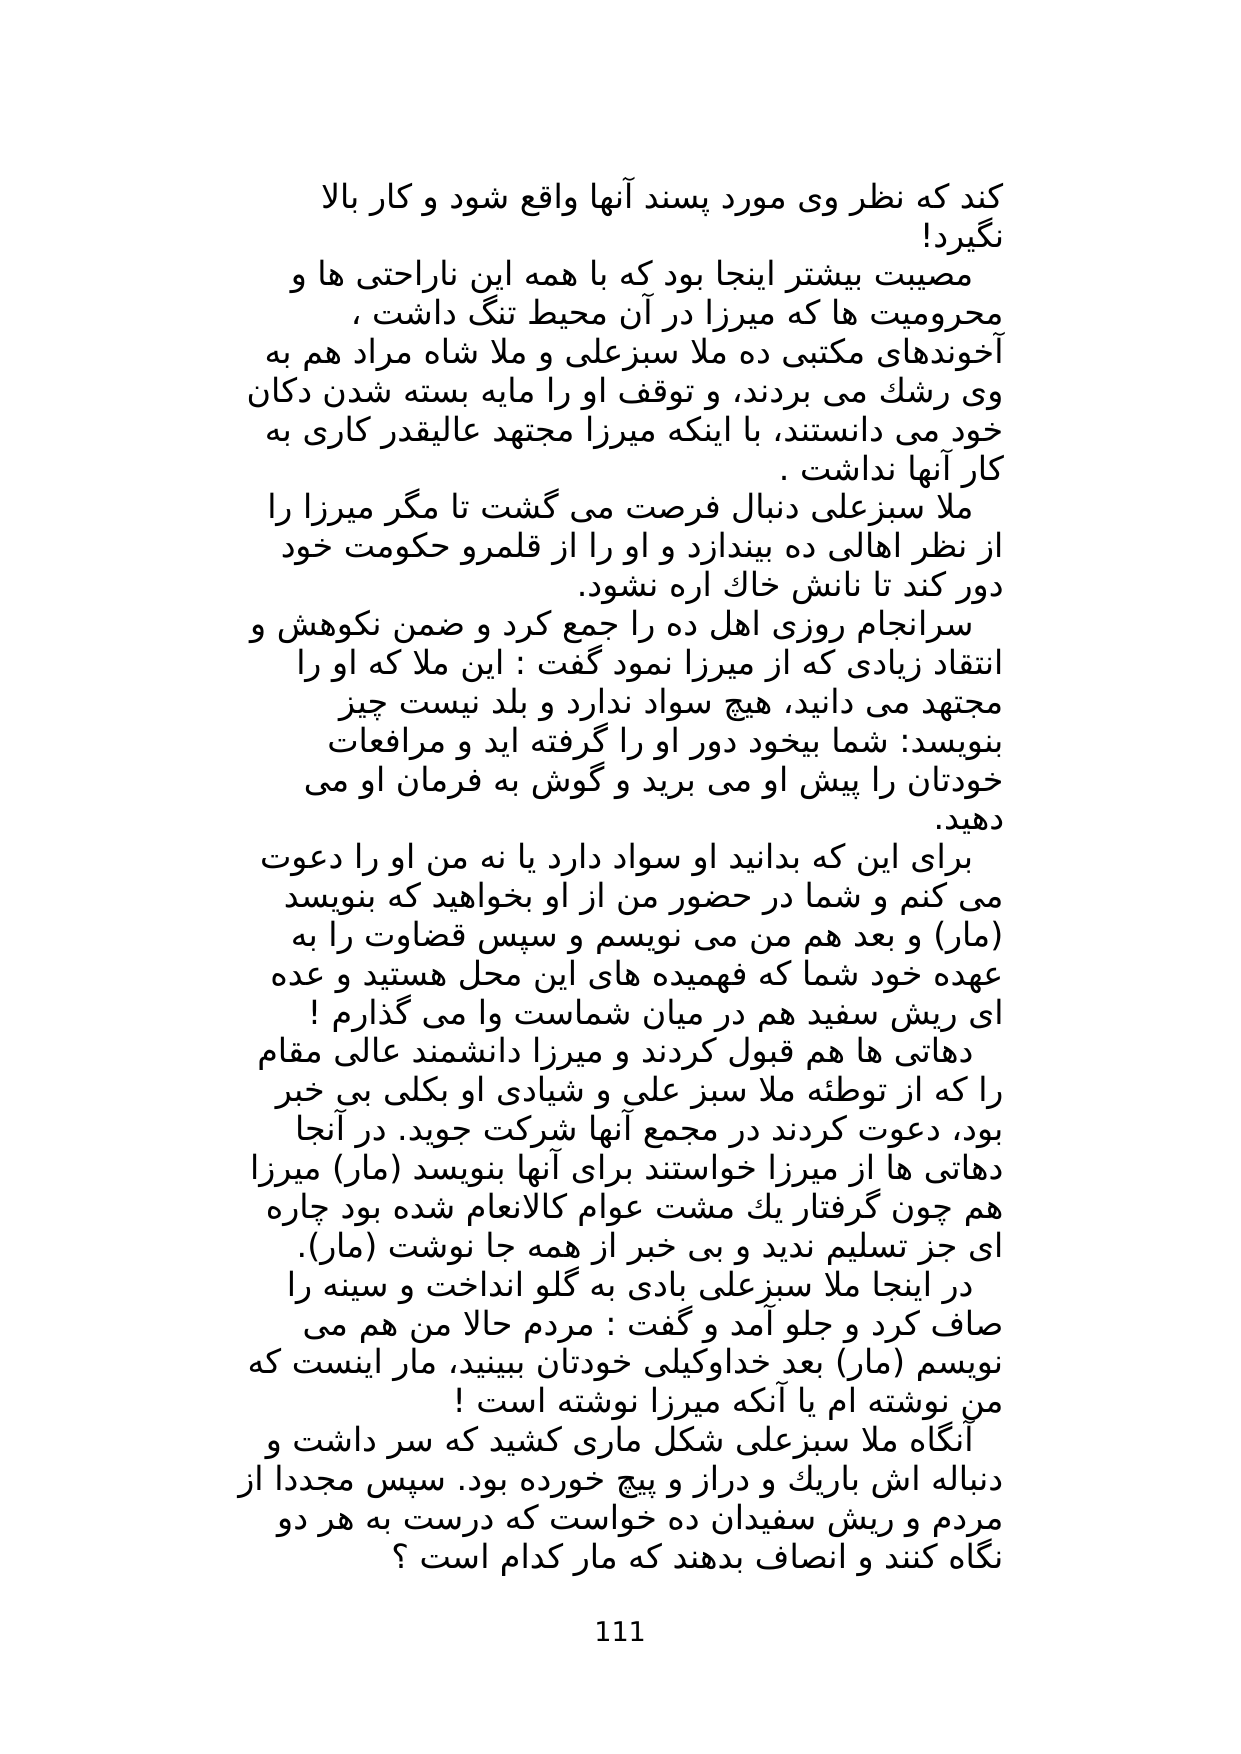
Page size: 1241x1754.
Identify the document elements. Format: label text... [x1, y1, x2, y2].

text مصيبت بيشتر اينجا بود كه با همه اين ناراحتى ها و محروميت ها كه ميرزا در آن محيط تنگ داشت ، آخوندهاى مكتبى ده ملا سبزعلى و ملا شاه مراد هم به وى رشك مى بردند، و توقف او را مايه بسته شدن دكان خود مى دانستند، با اينكه ميرزا مجتهد عاليقدر كارى به كار آنها نداشت . [236, 255, 1004, 488]
text سرانجام روزى اهل ده را جمع كرد و ضمن نكوهش و انتقاد زيادى كه از ميرزا نمود گفت : اين ملا كه او را مجتهد مى دانيد، هيچ سواد ندارد و بلد نيست چيز بنويسد: شما بيخود دور او را گرفته ايد و مرافعات خودتان را پيش او مى بريد و گوش به فرمان او مى دهيد. [236, 604, 1004, 838]
text براى اين كه بدانيد او سواد دارد يا نه من او را دعوت مى كنم و شما در حضور من از او بخواهيد كه بنويسد (مار) و بعد هم من مى نويسم و سپس قضاوت را به عهده خود شما كه فهميده هاى اين محل هستيد و عده اى ريش سفيد هم در ميان شماست وا مى گذارم ! [236, 838, 1004, 1032]
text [236, 177, 1004, 255]
text در اينجا ملا سبزعلى بادى به گلو انداخت و سينه را صاف كرد و جلو آمد و گفت : مردم حالا من هم مى نويسم (مار) بعد خداوكيلى خودتان ببينيد، مار اينست كه من نوشته ام يا آنكه ميرزا نوشته است ! [236, 1265, 1004, 1421]
text دهاتى ها هم قبول كردند و ميرزا دانشمند عالی مقام را كه از توطئه ملا سبز على و شيادى او بكلى بى خبر بود، دعوت كردند در مجمع آنها شركت جويد. در آنجا دهاتى ها از ميرزا خواستند براى آنها بنويسد (مار) ميرزا هم چون گرفتار يك مشت عوام كالانعام شده بود چاره اى جز تسليم نديد و بى خبر از همه جا نوشت (مار). [236, 1032, 1004, 1265]
text آنگاه ملا سبزعلى شكل مارى كشيد كه سر داشت و دنباله اش باريك و دراز و پيچ خورده بود. سپس مجددا از مردم و ريش سفيدان ده خواست كه درست به هر دو نگاه كنند و انصاف بدهند كه مار كدام است ؟ [236, 1421, 1004, 1576]
text ملا سبزعلى دنبال فرصت مى گشت تا مگر ميرزا را از نظر اهالى ده بيندازد و او را از قلمرو حكومت خود دور كند تا نانش خاك اره نشود. [236, 488, 1004, 604]
